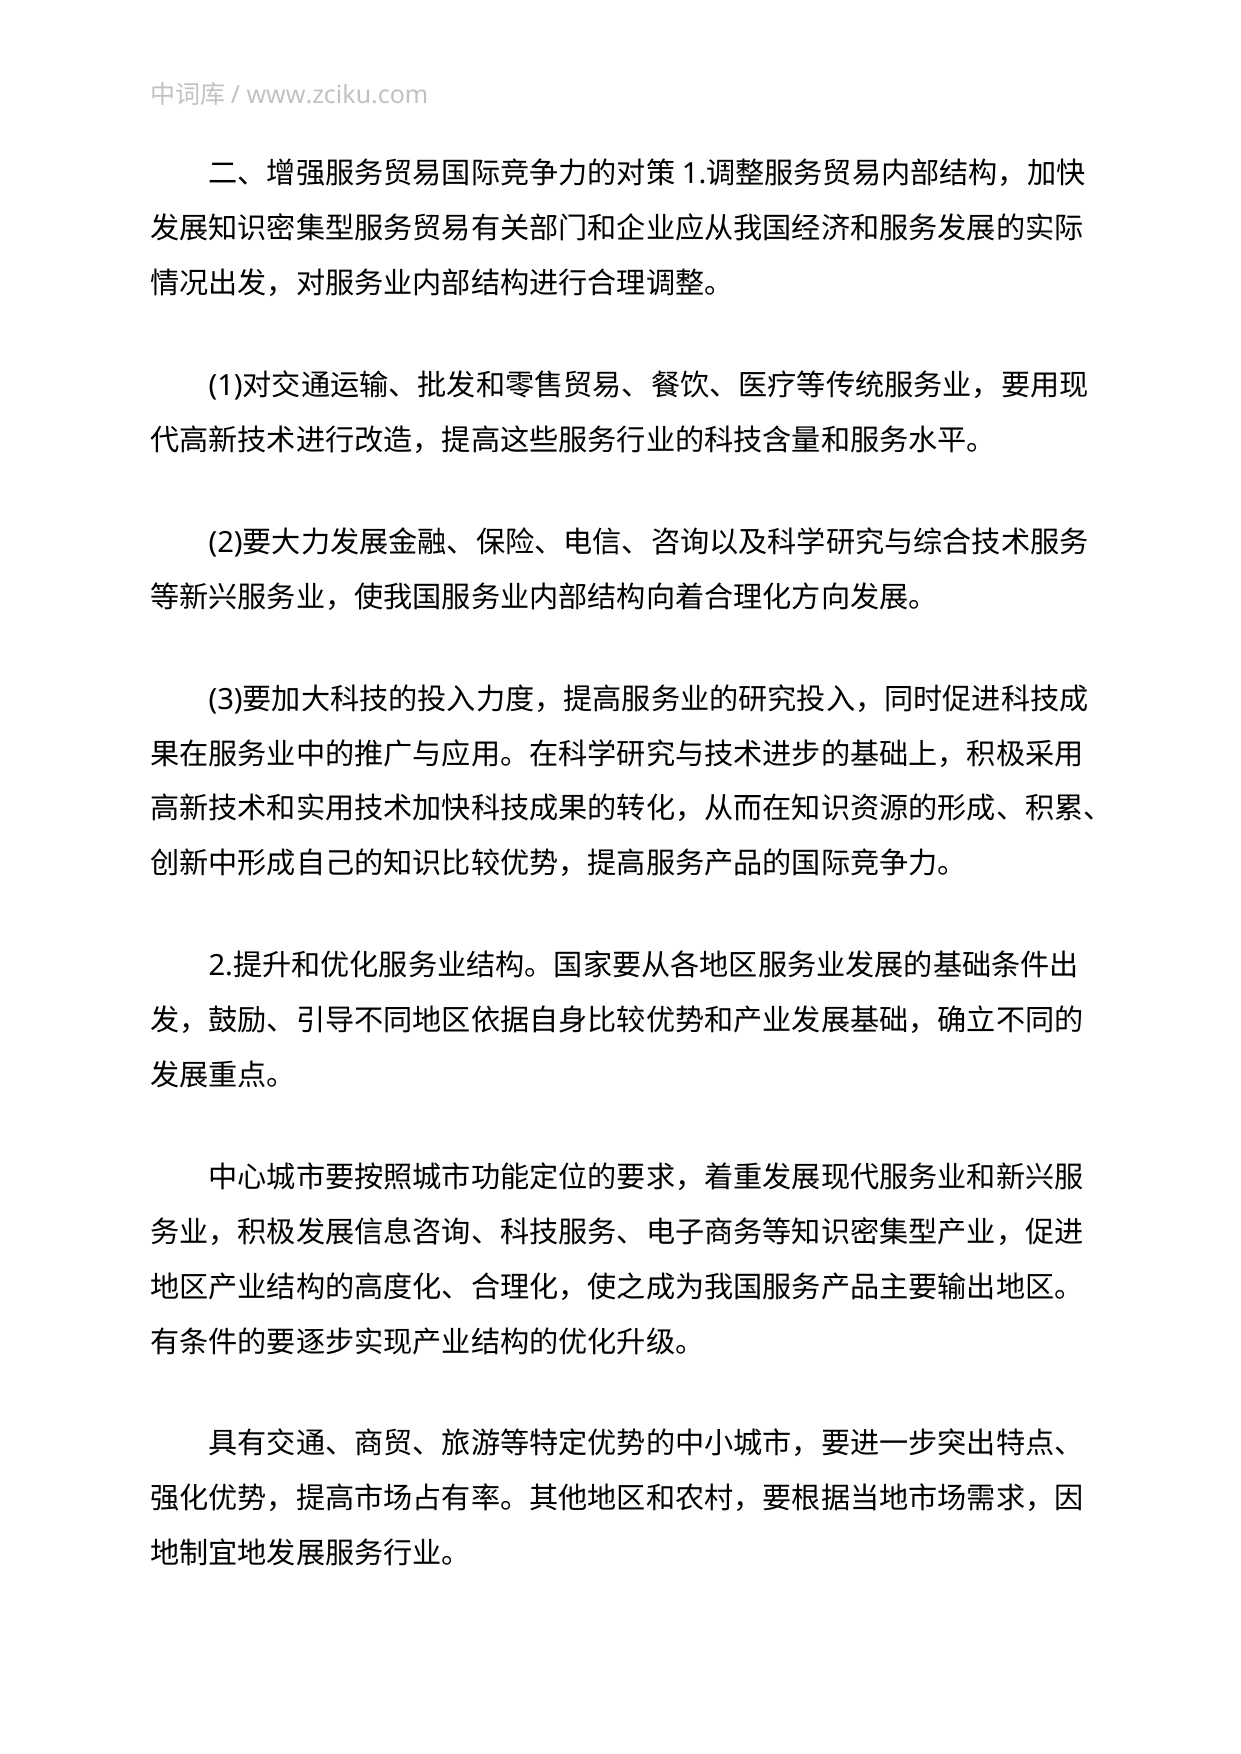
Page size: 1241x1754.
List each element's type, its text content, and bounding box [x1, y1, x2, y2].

text (2)要大力发展金融、保险、电信、咨询以及科学研究与综合技术服务等新兴服务业，使我国服务业内部结构向着合理化方向发展。 [150, 518, 1090, 616]
text 二、增强服务贸易国际竞争力的对策 1.调整服务贸易内部结构，加快发展知识密集型服务贸易有关部门和企业应从我国经济和服务发展的实际情况出发，对服务业内部结构进行合理调整。 [150, 150, 1090, 302]
text 具有交通、商贸、旅游等特定优势的中小城市，要进一步突出特点、强化优势，提高市场占有率。其他地区和农村，要根据当地市场需求，因地制宜地发展服务行业。 [150, 1420, 1090, 1572]
text (1)对交通运输、批发和零售贸易、餐饮、医疗等传统服务业，要用现代高新技术进行改造，提高这些服务行业的科技含量和服务水平。 [150, 362, 1090, 459]
text 2.提升和优化服务业结构。国家要从各地区服务业发展的基础条件出发，鼓励、引导不同地区依据自身比较优势和产业发展基础，确立不同的发展重点。 [150, 942, 1090, 1094]
text 中心城市要按照城市功能定位的要求，着重发展现代服务业和新兴服务业，积极发展信息咨询、科技服务、电子商务等知识密集型产业，促进地区产业结构的高度化、合理化，使之成为我国服务产品主要输出地区。有条件的要逐步实现产业结构的优化升级。 [150, 1153, 1090, 1360]
text (3)要加大科技的投入力度，提高服务业的研究投入，同时促进科技成果在服务业中的推广与应用。在科学研究与技术进步的基础上，积极采用高新技术和实用技术加快科技成果的转化，从而在知识资源的形成、积累、创新中形成自己的知识比较优势，提高服务产品的国际竞争力。 [150, 675, 1090, 882]
